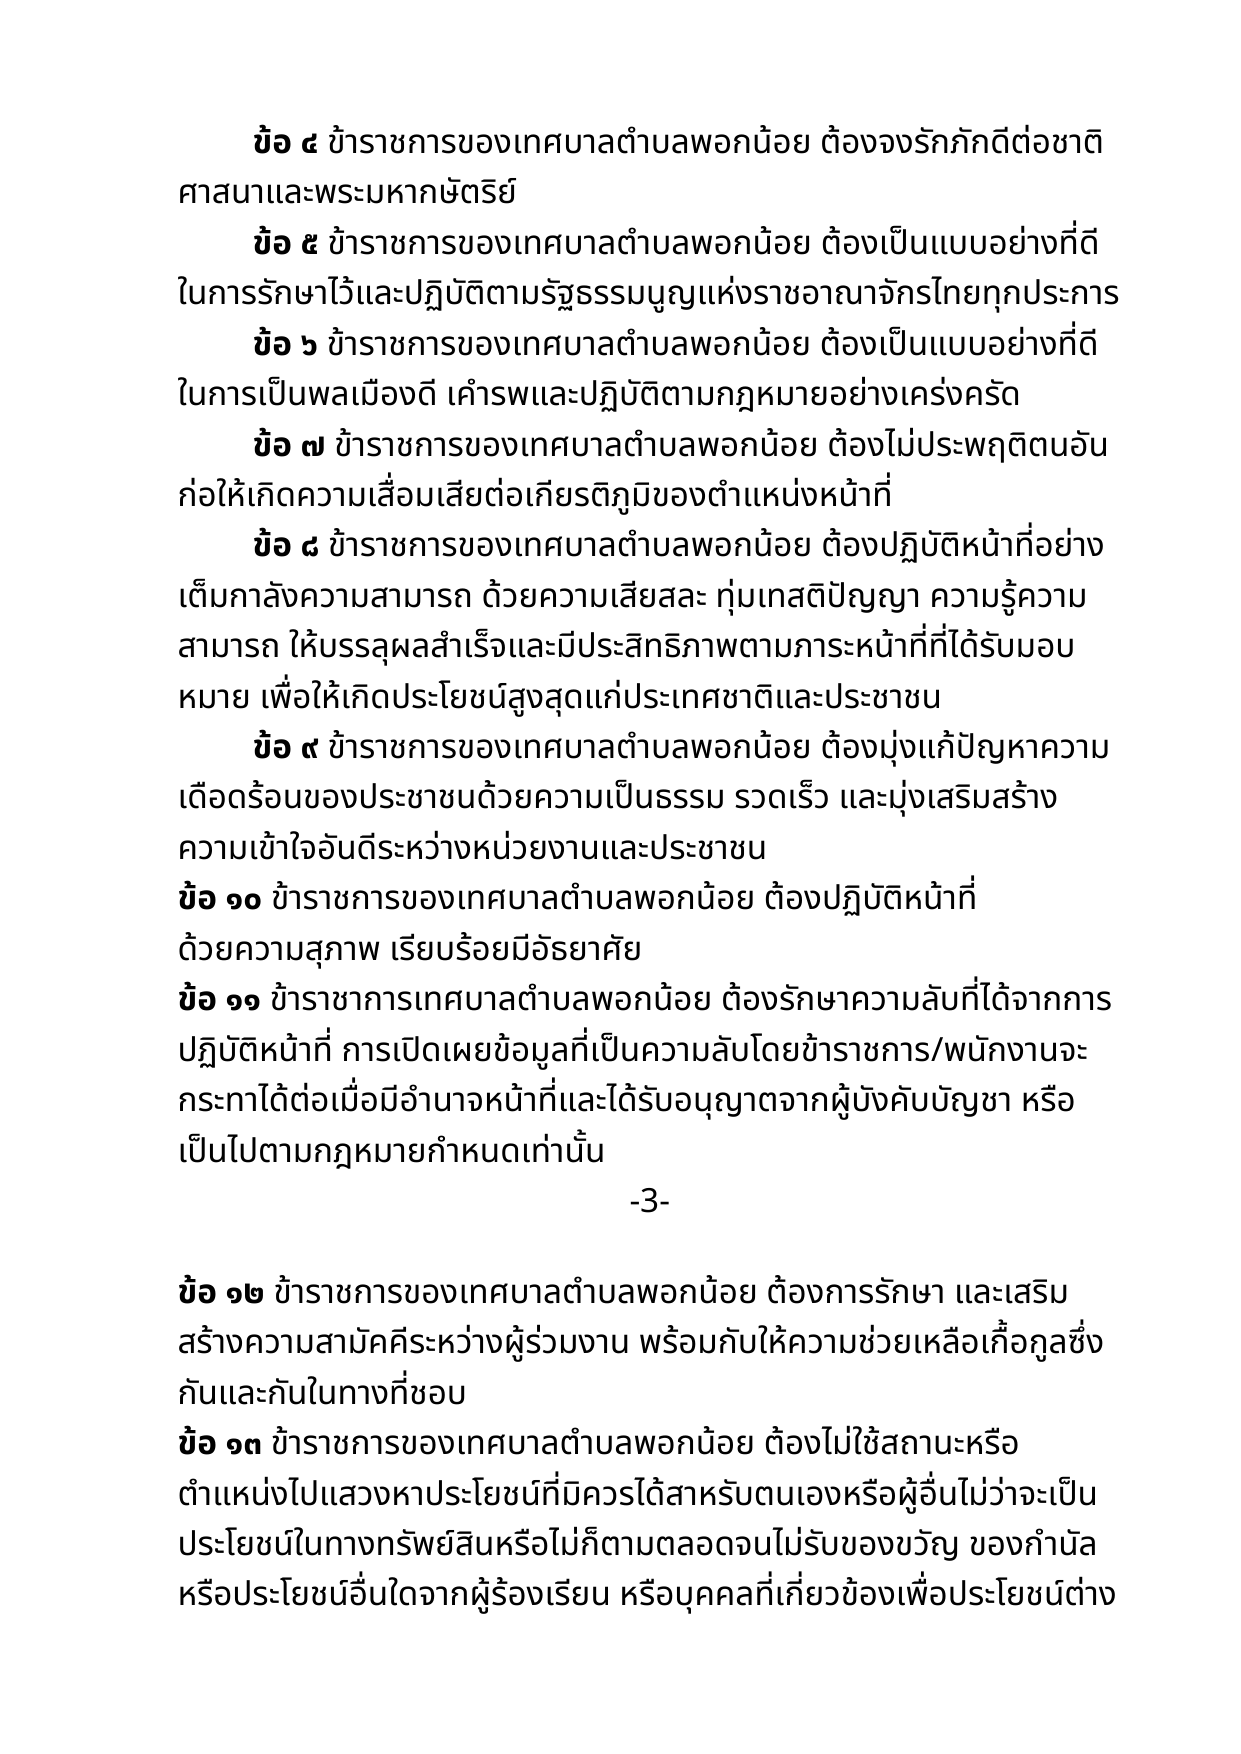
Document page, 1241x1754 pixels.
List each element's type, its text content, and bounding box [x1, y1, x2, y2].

text ข้อ ๗ ข้าราชการของเทศบาลตำบลพอกน้อย ต้องไม่ประพฤติตนอันก่อให้เกิดความเสื่อมเสียต่อเกียรติภูมิของตำแหน่งหน้าที่ [177, 421, 1122, 521]
text ข้อ ๑๑ ข้าราชาการเทศบาลตำบลพอกน้อย ต้องรักษาความลับที่ได้จากการปฏิบัติหน้าที่ การเปิดเผยข้อมูลที่เป็นความลับโดยข้าราชการ/พนักงานจะกระทาได้ต่อเมื่อมีอำนาจหน้าที่และได้รับอนุญาตจากผู้บังคับบัญชา หรือเป็นไปตามกฎหมายกำหนดเท่านั้น [177, 975, 1122, 1177]
text ด้วยความสุภาพ เรียบร้อยมีอัธยาศัย [177, 925, 1122, 975]
text ข้อ ๔ ข้าราชการของเทศบาลตำบลพอกน้อย ต้องจงรักภักดีต่อชาติ ศาสนาและพระมหากษัตริย์ [177, 118, 1122, 219]
text ข้อ ๘ ข้าราชการของเทศบาลตำบลพอกน้อย ต้องปฏิบัติหน้าที่อย่างเต็มกาลังความสามารถ ด้วยความเสียสละ ทุ่มเทสติปัญญา ความรู้ความสามารถ ให้บรรลุผลสำเร็จและมีประสิทธิภาพตามภาระหน้าที่ที่ได้รับมอบหมาย เพื่อให้เกิดประโยชน์สูงสุดแก่ประเทศชาติและประชาชน [177, 521, 1122, 723]
text -3- [177, 1177, 1122, 1222]
text ข้อ ๑๐ ข้าราชการของเทศบาลตำบลพอกน้อย ต้องปฏิบัติหน้าที่ [177, 874, 1122, 925]
text ข้อ ๙ ข้าราชการของเทศบาลตำบลพอกน้อย ต้องมุ่งแก้ปัญหาความเดือดร้อนของประชาชนด้วยความเป็นธรรม รวดเร็ว และมุ่งเสริมสร้างความเข้าใจอันดีระหว่างหน่วยงานและประชาชน [177, 723, 1122, 874]
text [177, 1419, 1122, 1621]
text ข้อ ๕ ข้าราชการของเทศบาลตำบลพอกน้อย ต้องเป็นแบบอย่างที่ดีในการรักษาไว้และปฏิบัติตามรัฐธรรมนูญแห่งราชอาณาจักรไทยทุกประการ [177, 219, 1122, 320]
text ข้อ ๖ ข้าราชการของเทศบาลตำบลพอกน้อย ต้องเป็นแบบอย่างที่ดีในการเป็นพลเมืองดี เคำรพและปฏิบัติตามกฎหมายอย่างเคร่งครัด [177, 320, 1122, 421]
text ข้อ ๑๒ ข้าราชการของเทศบาลตำบลพอกน้อย ต้องการรักษา และเสริมสร้างความสามัคคีระหว่างผู้ร่วมงาน พร้อมกับให้ความช่วยเหลือเกื้อกูลซึ่งกันและกันในทางที่ชอบ [177, 1268, 1122, 1419]
